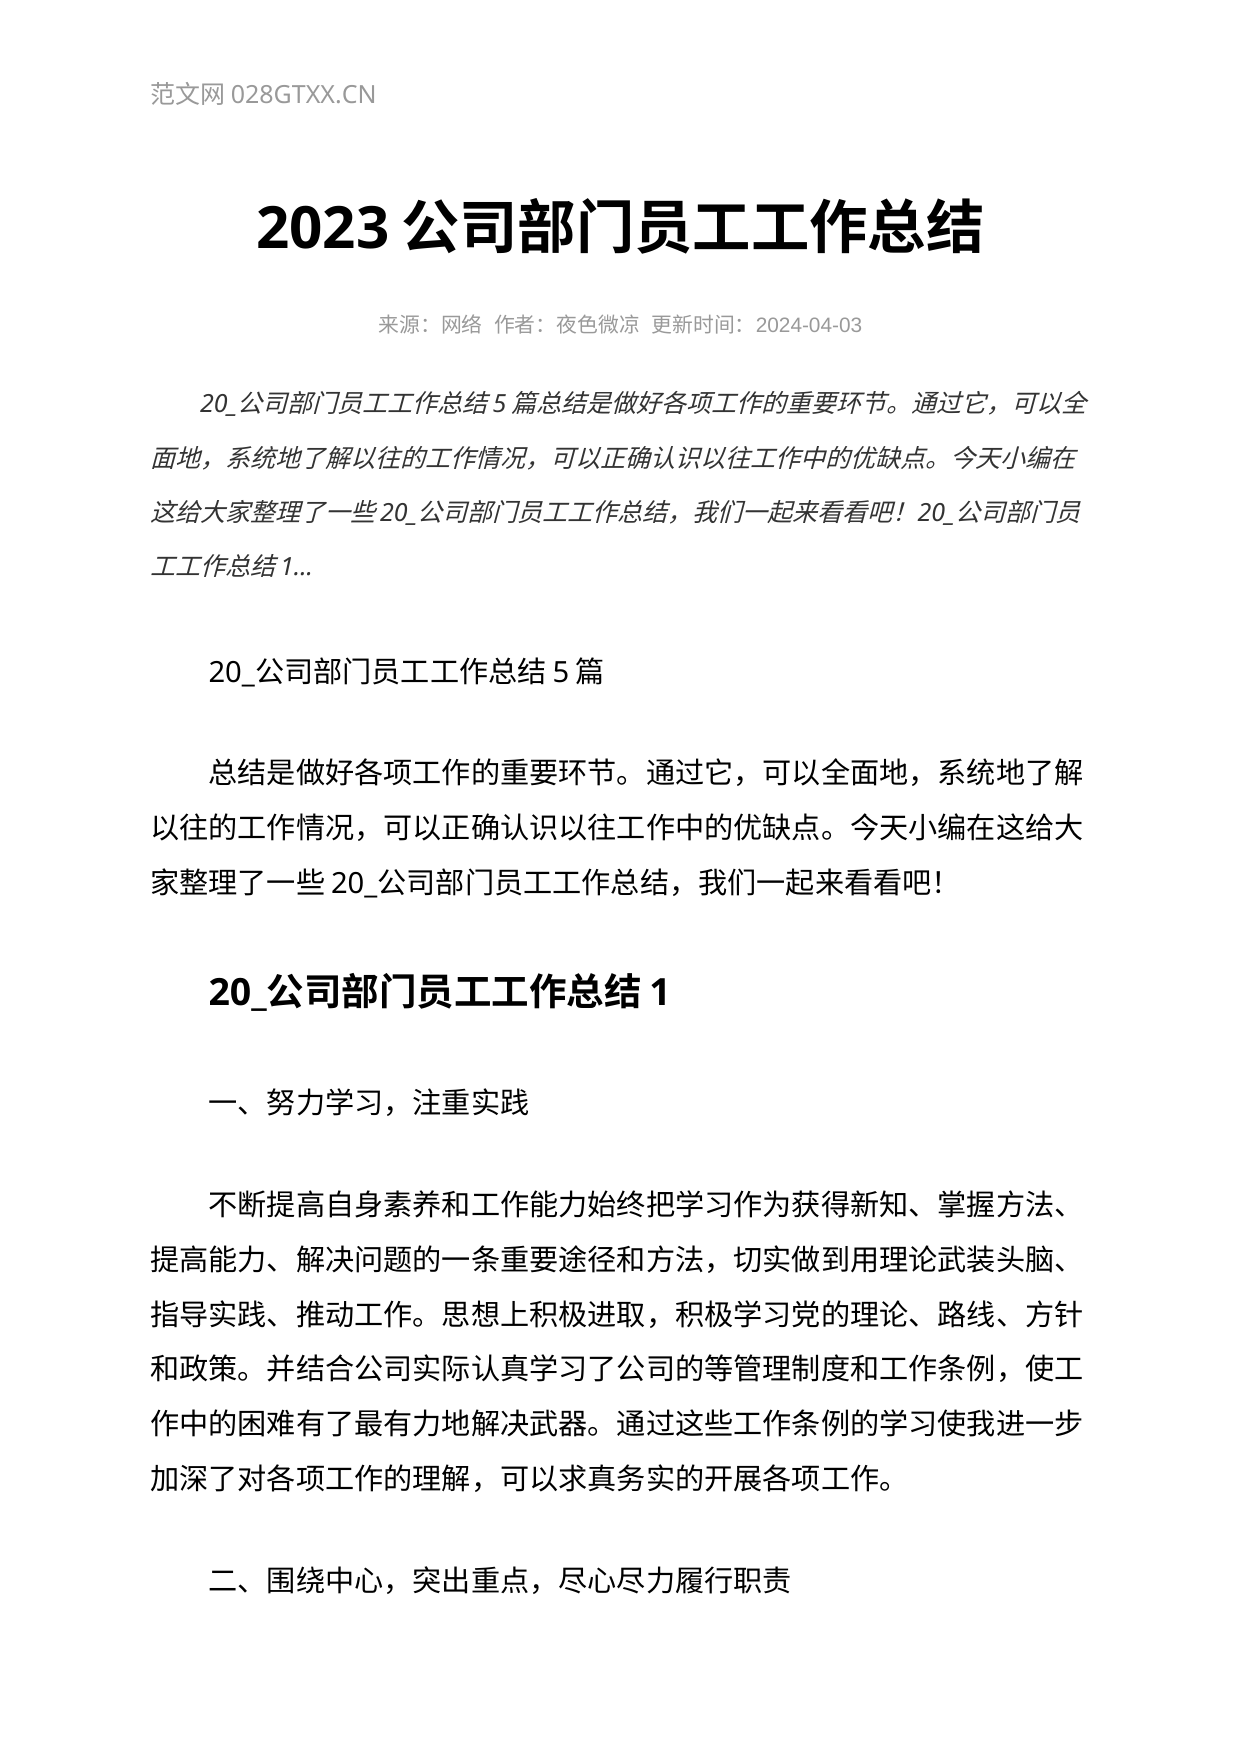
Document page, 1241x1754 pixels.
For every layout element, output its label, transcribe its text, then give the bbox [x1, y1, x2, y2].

subtitle 2023公司部门员工工作总结 [150, 181, 1090, 266]
text 不断提高自身素养和工作能力始终把学习作为获得新知、掌握方法、提高能力、解决问题的一条重要途径和方法，切实做到用理论武装头脑、指导实践、推动工作。思想上积极进取，积极学习党的理论、路线、方针和政策。并结合公司实际认真学习了公司的等管理制度和工作条例，使工作中的困难有了最有力地解决武器。通过这些工作条例的学习使我进一步加深了对各项工作的理解，可以求真务实的开展各项工作。 [150, 1181, 1090, 1498]
text 二、围绕中心，突出重点，尽心尽力履行职责 [150, 1557, 1090, 1600]
text 来源：网络 作者：夜色微凉 更新时间：2024-04-03 [150, 313, 1090, 337]
text 20_公司部门员工工作总结5篇总结是做好各项工作的重要环节。通过它，可以全面地，系统地了解以往的工作情况，可以正确认识以往工作中的优缺点。今天小编在这给大家整理了一些20_公司部门员工工作总结，我们一起来看看吧！20_公司部门员工工作总结1... [150, 384, 1090, 583]
text 总结是做好各项工作的重要环节。通过它，可以全面地，系统地了解以往的工作情况，可以正确认识以往工作中的优缺点。今天小编在这给大家整理了一些20_公司部门员工工作总结，我们一起来看看吧！ [150, 750, 1090, 902]
text 20_公司部门员工工作总结1 [150, 962, 1090, 1016]
text 一、努力学习，注重实践 [150, 1079, 1090, 1122]
text 20_公司部门员工工作总结5篇 [150, 648, 1090, 691]
